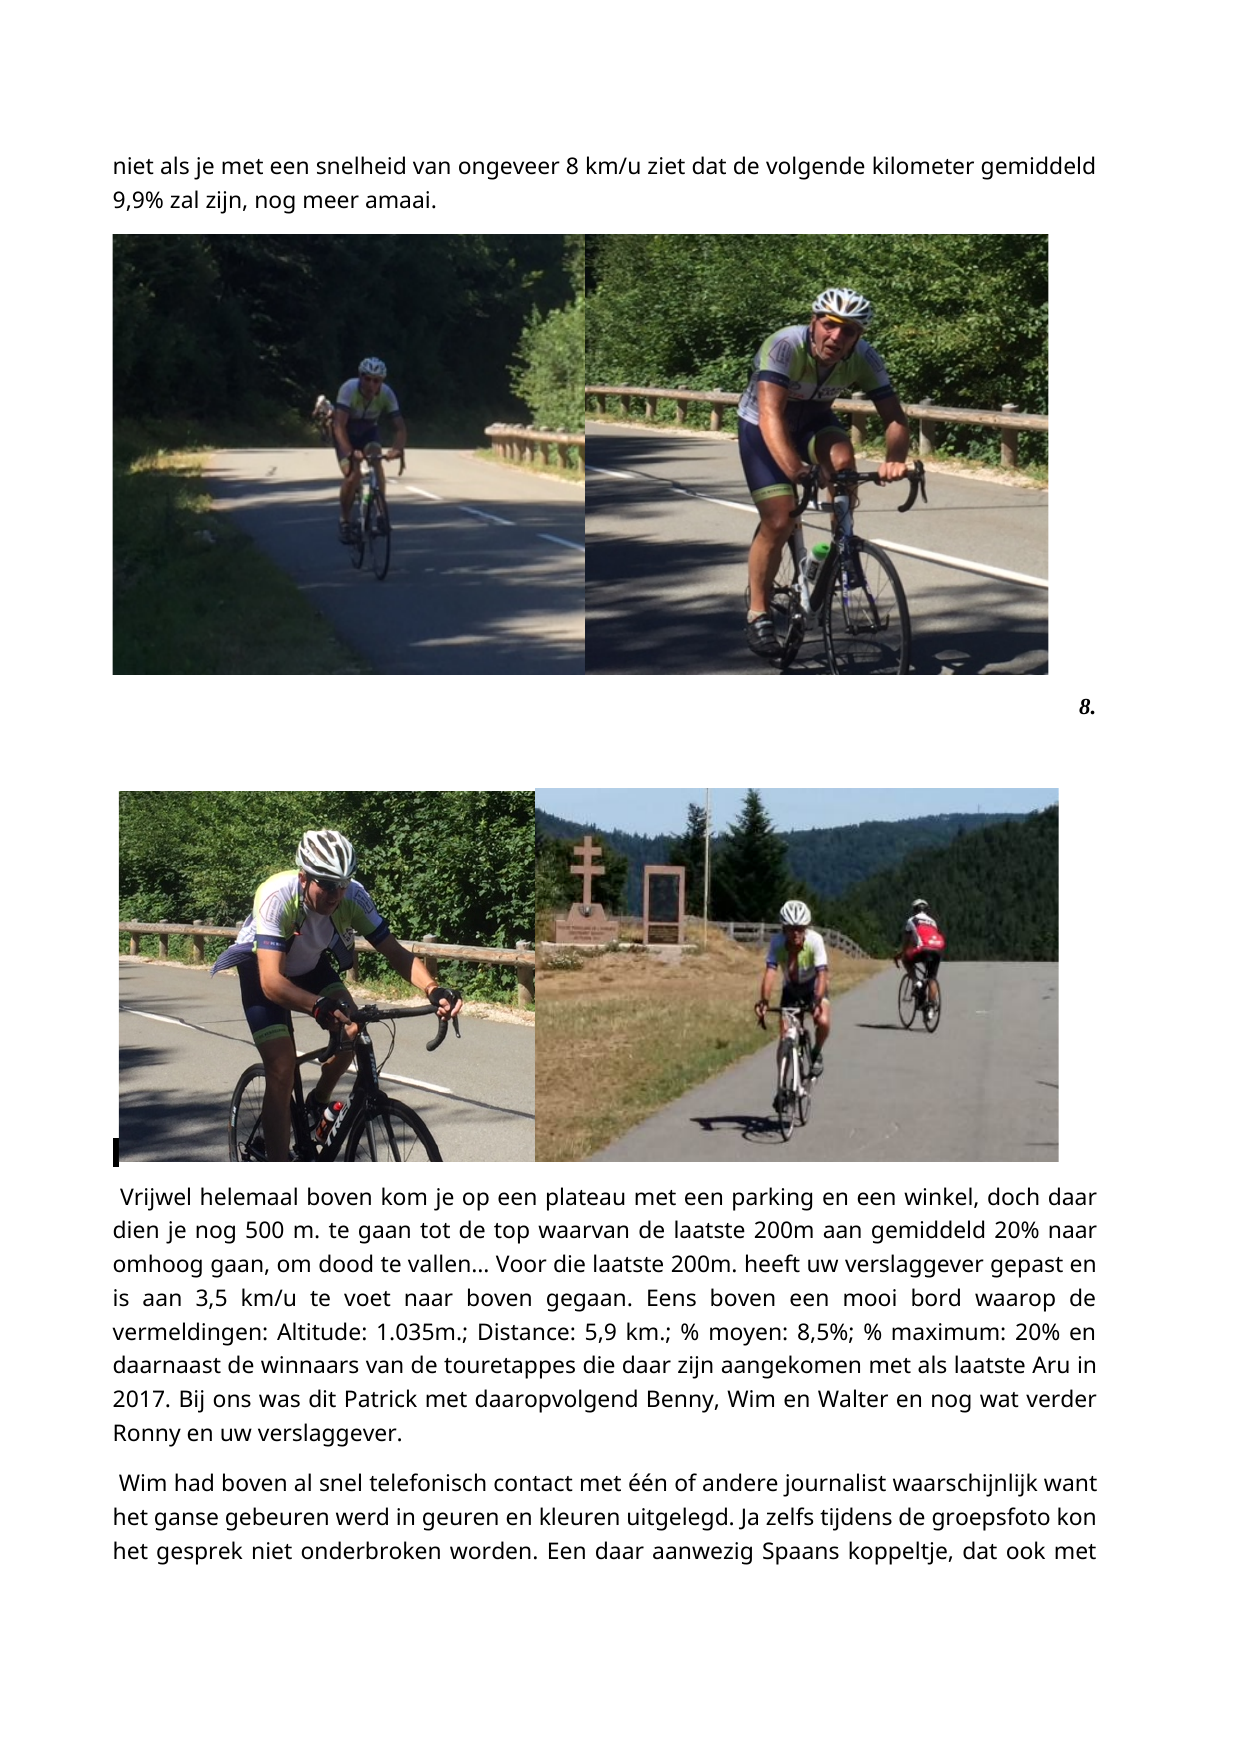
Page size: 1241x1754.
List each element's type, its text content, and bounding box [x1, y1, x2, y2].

text Vrijwel helemaal boven kom je op een plateau met een parking en een winkel, doch daar dien je nog 500 m. te gaan tot de top waarvan de laatste 200m aan gemiddeld 20% naar omhoog gaan, om dood te vallen… Voor die laatste 200m. heeft uw verslaggever gepast en is aan 3,5 km/u te voet naar boven gegaan. Eens boven een mooi bord waarop de vermeldingen: Altitude: 1.035m.; Distance: 5,9 km.; % moyen: 8,5%; % maximum: 20% en daarnaast de winnaars van de touretappes die daar zijn aangekomen met als laatste Aru in 2017. Bij ons was dit Patrick met daaropvolgend Benny, Wim en Walter en nog wat verder Ronny en uw verslaggever. [112, 1181, 1098, 1448]
picture [112, 234, 1049, 675]
text 8. [112, 693, 1098, 719]
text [112, 1467, 1098, 1566]
picture [118, 788, 1059, 1162]
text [112, 150, 1098, 215]
